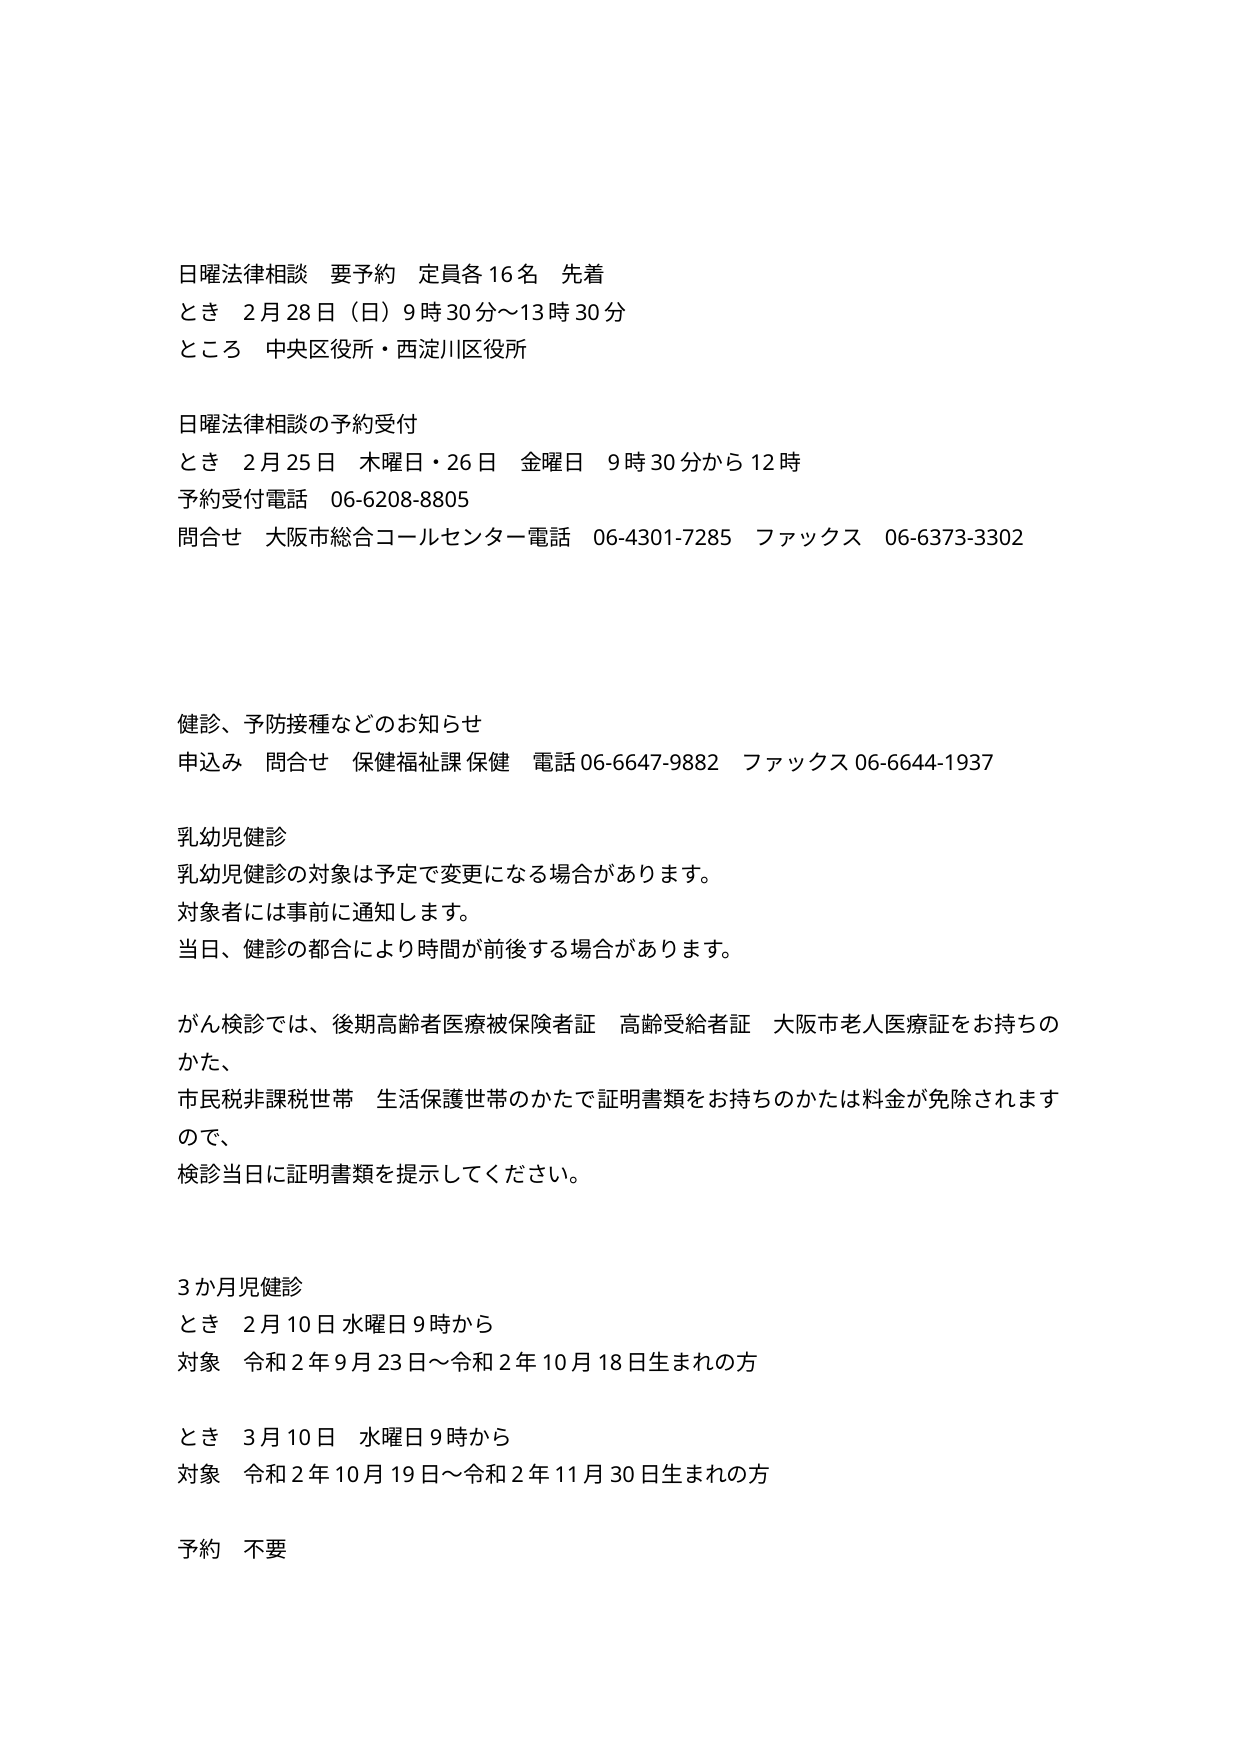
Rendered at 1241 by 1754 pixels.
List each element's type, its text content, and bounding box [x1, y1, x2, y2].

text 乳幼児健診 [177, 817, 1063, 854]
text ところ 中央区役所・西淀川区役所 [177, 329, 1063, 367]
text とき 3月10日 水曜日 9時から [177, 1417, 1063, 1454]
text 検診当日に証明書類を提示してください。 [177, 1154, 1063, 1192]
text がん検診では、後期高齢者医療被保険者証 高齢受給者証 大阪市老人医療証をお持ちのかた、 [177, 1004, 1063, 1079]
text 日曜法律相談の予約受付 [177, 404, 1063, 442]
text とき 2月25日 木曜日・26日 金曜日 9時30分から12時 [177, 442, 1063, 479]
text 対象者には事前に通知します。 [177, 892, 1063, 929]
text 問合せ 大阪市総合コールセンター電話 06-4301-7285 ファックス 06-6373-3302 [177, 517, 1063, 554]
text 健診、予防接種などのお知らせ [177, 704, 1063, 742]
text 当日、健診の都合により時間が前後する場合があります。 [177, 929, 1063, 967]
text 申込み 問合せ 保健福祉課 保健 電話06-6647-9882 ファックス06-6644-1937 [177, 742, 1063, 779]
text とき 2月28日（日）9時30分～13時30分 [177, 292, 1063, 329]
text 対象 令和2年10月19日～令和2年11月30日生まれの方 [177, 1454, 1063, 1492]
text 対象 令和2年9月23日～令和2年10月18日生まれの方 [177, 1342, 1063, 1379]
text 乳幼児健診の対象は予定で変更になる場合があります。 [177, 854, 1063, 892]
text とき 2月10日 水曜日 9時から [177, 1304, 1063, 1342]
text 予約 不要 [177, 1529, 1063, 1567]
text 市民税非課税世帯 生活保護世帯のかたで証明書類をお持ちのかたは料金が免除されますので、 [177, 1079, 1063, 1154]
text 日曜法律相談 要予約 定員各16名 先着 [177, 254, 1063, 292]
text 3か月児健診 [177, 1267, 1063, 1304]
text 予約受付電話 06-6208-8805 [177, 479, 1063, 517]
